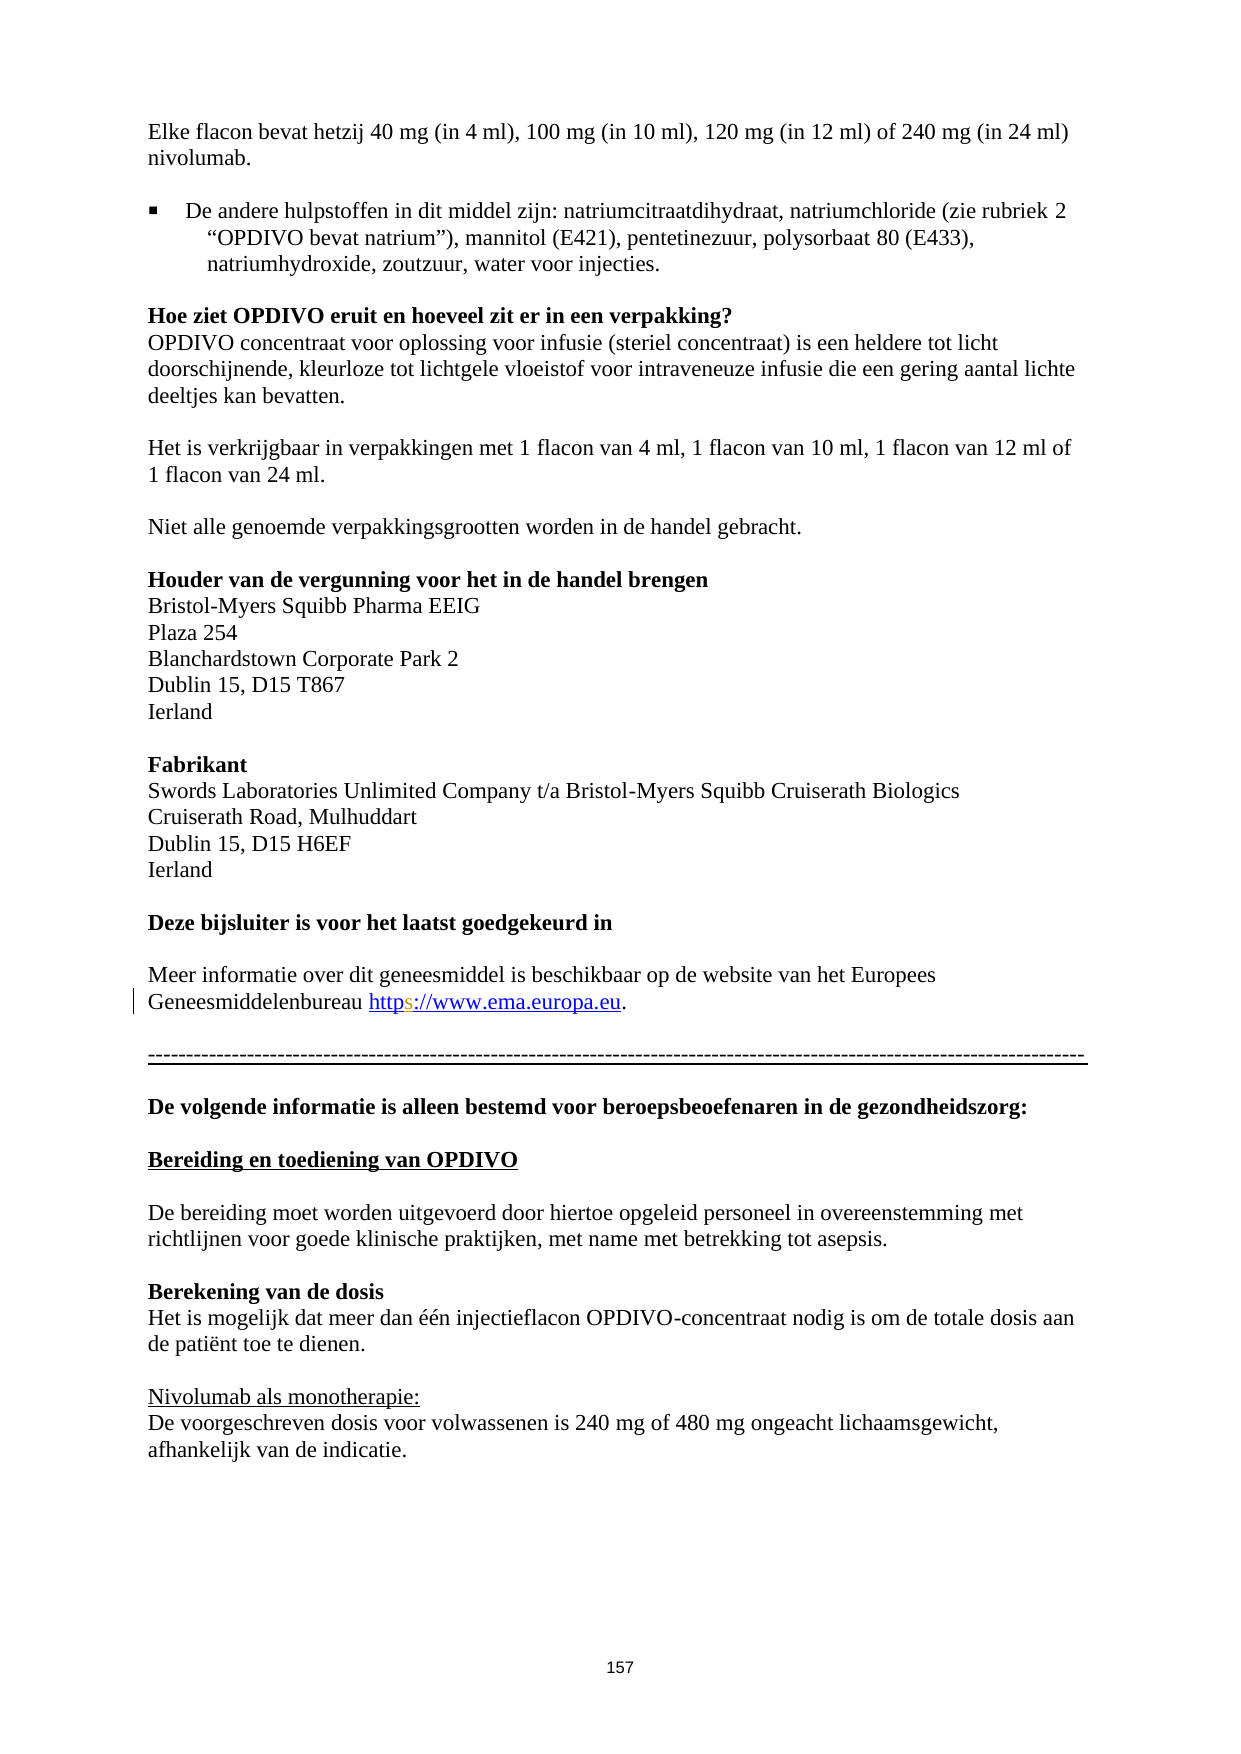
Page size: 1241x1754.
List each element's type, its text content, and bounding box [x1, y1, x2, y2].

text OPDIVO concentraat voor oplossing voor infusie (steriel concentraat) is een heldere tot licht doorschijnende, kleurloze tot lichtgele vloeistof voor intraveneuze infusie die een gering aantal lichte deeltjes kan bevatten. [148, 329, 1092, 408]
text De voorgeschreven dosis voor volwassenen is 240 mg of 480 mg ongeacht lichaamsgewicht, afhankelijk van de indicatie. [148, 1409, 1092, 1462]
text Bristol-Myers Squibb Pharma EEIG [148, 592, 1092, 619]
text Houder van de vergunning voor het in de handel brengen [148, 566, 1092, 592]
text Het is mogelijk dat meer dan één injectieflacon OPDIVO-concentraat nodig is om de totale dosis aan de patiënt toe te dienen. [148, 1304, 1092, 1357]
text Berekening van de dosis [148, 1278, 1092, 1304]
list De andere hulpstoffen in dit middel zijn: natriumcitraatdihydraat, natriumchloride (zie rubriek 2 “OPDIVO bevat natrium”), mannitol (E421), pentetinezuur, polysorbaat 80 (E433), natriumhydroxide, zoutzuur, water voor injecties. [148, 197, 1092, 276]
text Fabrikant [148, 751, 1092, 777]
text Swords Laboratories Unlimited Company t/a Bristol-Myers Squibb Cruiserath Biologics [148, 777, 1092, 803]
text Nivolumab als monotherapie: [148, 1383, 1092, 1409]
text De volgende informatie is alleen bestemd voor beroepsbeoefenaren in de gezondheidszorg: [148, 1093, 1092, 1119]
text Ierland [148, 856, 1092, 882]
text Het is verkrijgbaar in verpakkingen met 1 flacon van 4 ml, 1 flacon van 10 ml, 1 flacon van 12 ml of 1 flacon van 24 ml. [148, 434, 1092, 487]
text Dublin 15, D15 H6EF [148, 830, 1092, 856]
text Elke flacon bevat hetzij 40 mg (in 4 ml), 100 mg (in 10 ml), 120 mg (in 12 ml) of 240 mg (in 24 ml) nivolumab. [148, 118, 1092, 171]
text Blanchardstown Corporate Park 2 [148, 645, 1092, 672]
text Cruiserath Road, Mulhuddart [148, 803, 1092, 830]
text Meer informatie over dit geneesmiddel is beschikbaar op de website van het Europees Geneesmiddelenbureau http://www.ema.europa.eu. [148, 961, 1092, 1014]
text Hoe ziet OPDIVO eruit en hoeveel zit er in een verpakking? [148, 303, 1092, 329]
text --------------------------------------------------------------------------------------------------------------------------- [148, 1041, 1092, 1067]
text Deze bijsluiter is voor het laatst goedgekeurd in [148, 909, 1092, 935]
text De bereiding moet worden uitgevoerd door hiertoe opgeleid personeel in overeenstemming met richtlijnen voor goede klinische praktijken, met name met betrekking tot asepsis. [148, 1199, 1092, 1251]
text Ierland [148, 698, 1092, 724]
text Bereiding en toediening van OPDIVO [148, 1146, 1092, 1172]
text Niet alle genoemde verpakkingsgrootten worden in de handel gebracht. [148, 513, 1092, 540]
text Dublin 15, D15 T867 [148, 672, 1092, 698]
text Plaza 254 [148, 619, 1092, 645]
